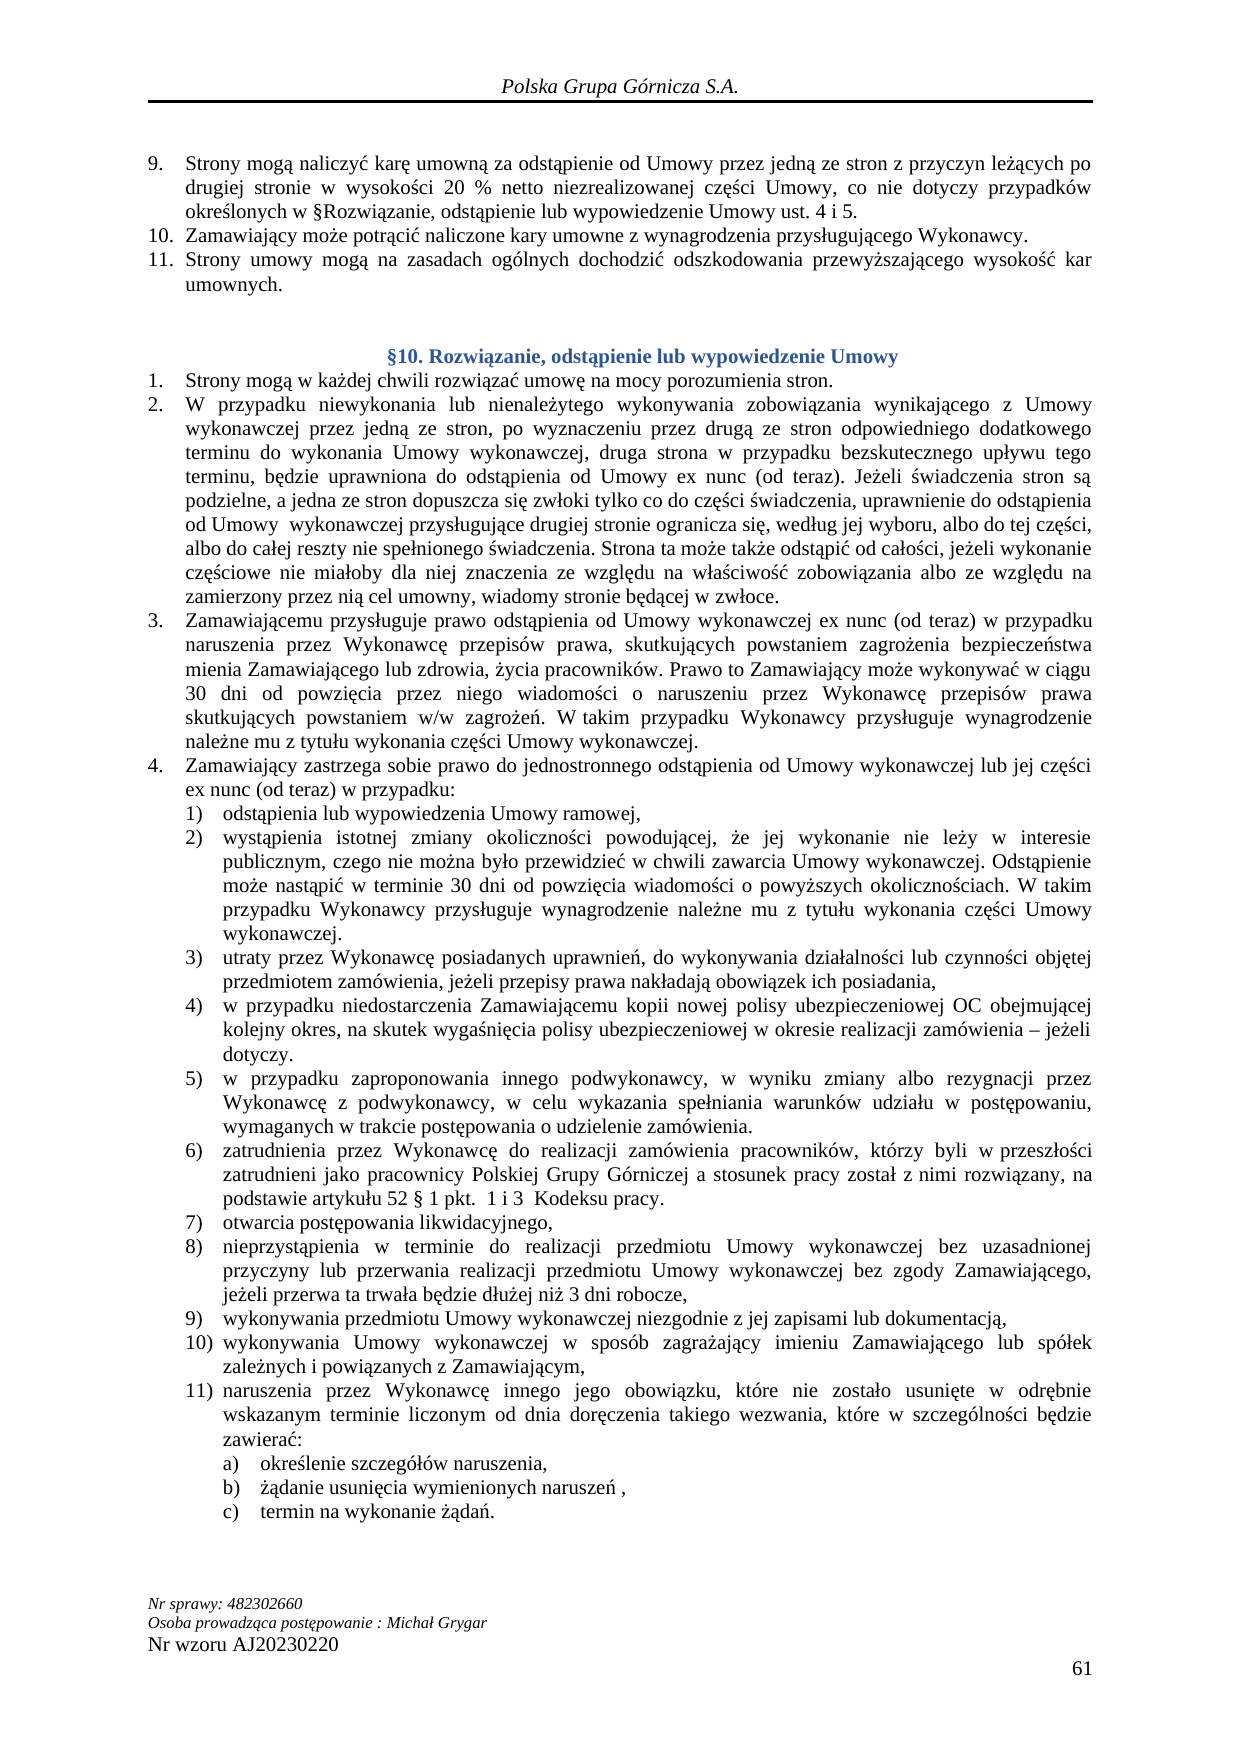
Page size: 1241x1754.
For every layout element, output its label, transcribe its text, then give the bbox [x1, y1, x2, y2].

list zatrudnienia przez Wykonawcę do realizacji zamówienia pracowników, którzy byli w przeszłości zatrudnieni jako pracownicy Polskiej Grupy Górniczej a stosunek pracy został z nimi rozwiązany, na podstawie artykułu 52 § 1 pkt. 1 i 3 Kodeksu pracy. [185, 1138, 1093, 1210]
list w przypadku niedostarczenia Zamawiającemu kopii nowej polisy ubezpieczeniowej OC obejmującej kolejny okres, na skutek wygaśnięcia polisy ubezpieczeniowej w okresie realizacji zamówienia – jeżeli dotyczy. [185, 993, 1093, 1066]
list wystąpienia istotnej zmiany okoliczności powodującej, że jej wykonanie nie leży w interesie publicznym, czego nie można było przewidzieć w chwili zawarcia Umowy wykonawczej. Odstąpienie może nastąpić w terminie 30 dni od powzięcia wiadomości o powyższych okolicznościach. W takim przypadku Wykonawcy przysługuje wynagrodzenie należne mu z tytułu wykonania części Umowy wykonawczej. [185, 825, 1093, 945]
list żądanie usunięcia wymienionych naruszeń , [223, 1474, 1093, 1499]
list Strony umowy mogą na zasadach ogólnych dochodzić odszkodowania przewyższającego wysokość kar umownych. [148, 247, 1093, 296]
list wykonywania Umowy wykonawczej w sposób zagrażający imieniu Zamawiającego lub spółek zależnych i powiązanych z Zamawiającym, [185, 1330, 1093, 1378]
list Strony mogą naliczyć karę umowną za odstąpienie od Umowy przez jedną ze stron z przyczyn leżących po drugiej stronie w wysokości 20 % netto niezrealizowanej części Umowy, co nie dotyczy przypadków określonych w §Rozwiązanie, odstąpienie lub wypowiedzenie Umowy ust. 4 i 5. [148, 151, 1093, 223]
list wykonywania przedmiotu Umowy wykonawczej niezgodnie z jej zapisami lub dokumentacją, [185, 1306, 1093, 1330]
subtitle §10. Rozwiązanie, odstąpienie lub wypowiedzenie Umowy [193, 344, 1093, 368]
list termin na wykonanie żądań. [223, 1499, 1093, 1523]
list nieprzystąpienia w terminie do realizacji przedmiotu Umowy wykonawczej bez uzasadnionej przyczyny lub przerwania realizacji przedmiotu Umowy wykonawczej bez zgody Zamawiającego, jeżeli przerwa ta trwała będzie dłużej niż 3 dni robocze, [185, 1234, 1093, 1306]
list naruszenia przez Wykonawcę innego jego obowiązku, które nie zostało usunięte w odrębnie wskazanym terminie liczonym od dnia doręczenia takiego wezwania, które w szczególności będzie zawierać: [185, 1378, 1093, 1451]
list otwarcia postępowania likwidacyjnego, [185, 1210, 1093, 1234]
list Zamawiający może potrącić naliczone kary umowne z wynagrodzenia przysługującego Wykonawcy. [148, 223, 1093, 247]
list w przypadku zaproponowania innego podwykonawcy, w wyniku zmiany albo rezygnacji przez Wykonawcę z podwykonawcy, w celu wykazania spełniania warunków udziału w postępowaniu, wymaganych w trakcie postępowania o udzielenie zamówienia. [185, 1066, 1093, 1138]
list Zamawiającemu przysługuje prawo odstąpienia od Umowy wykonawczej ex nunc (od teraz) w przypadku naruszenia przez Wykonawcę przepisów prawa, skutkujących powstaniem zagrożenia bezpieczeństwa mienia Zamawiającego lub zdrowia, życia pracowników. Prawo to Zamawiający może wykonywać w ciągu 30 dni od powzięcia przez niego wiadomości o naruszeniu przez Wykonawcę przepisów prawa skutkujących powstaniem w/w zagrożeń. W takim przypadku Wykonawcy przysługuje wynagrodzenie należne mu z tytułu wykonania części Umowy wykonawczej. [148, 608, 1093, 753]
list Strony mogą w każdej chwili rozwiązać umowę na mocy porozumienia stron. [148, 368, 1093, 392]
list odstąpienia lub wypowiedzenia Umowy ramowej, [185, 801, 1093, 825]
list Zamawiający zastrzega sobie prawo do jednostronnego odstąpienia od Umowy wykonawczej lub jej części ex nunc (od teraz) w przypadku: [148, 753, 1093, 801]
list określenie szczegółów naruszenia, [223, 1451, 1093, 1474]
list W przypadku niewykonania lub nienależytego wykonywania zobowiązania wynikającego z Umowy wykonawczej przez jedną ze stron, po wyznaczeniu przez drugą ze stron odpowiedniego dodatkowego terminu do wykonania Umowy wykonawczej, druga strona w przypadku bezskutecznego upływu tego terminu, będzie uprawniona do odstąpienia od Umowy ex nunc (od teraz). Jeżeli świadczenia stron są podzielne, a jedna ze stron dopuszcza się zwłoki tylko co do części świadczenia, uprawnienie do odstąpienia od Umowy wykonawczej przysługujące drugiej stronie ogranicza się, według jej wyboru, albo do tej części, albo do całej reszty nie spełnionego świadczenia. Strona ta może także odstąpić od całości, jeżeli wykonanie częściowe nie miałoby dla niej znaczenia ze względu na właściwość zobowiązania albo ze względu na zamierzony przez nią cel umowny, wiadomy stronie będącej w zwłoce. [148, 392, 1093, 608]
list utraty przez Wykonawcę posiadanych uprawnień, do wykonywania działalności lub czynności objętej przedmiotem zamówienia, jeżeli przepisy prawa nakładają obowiązek ich posiadania, [185, 945, 1093, 993]
